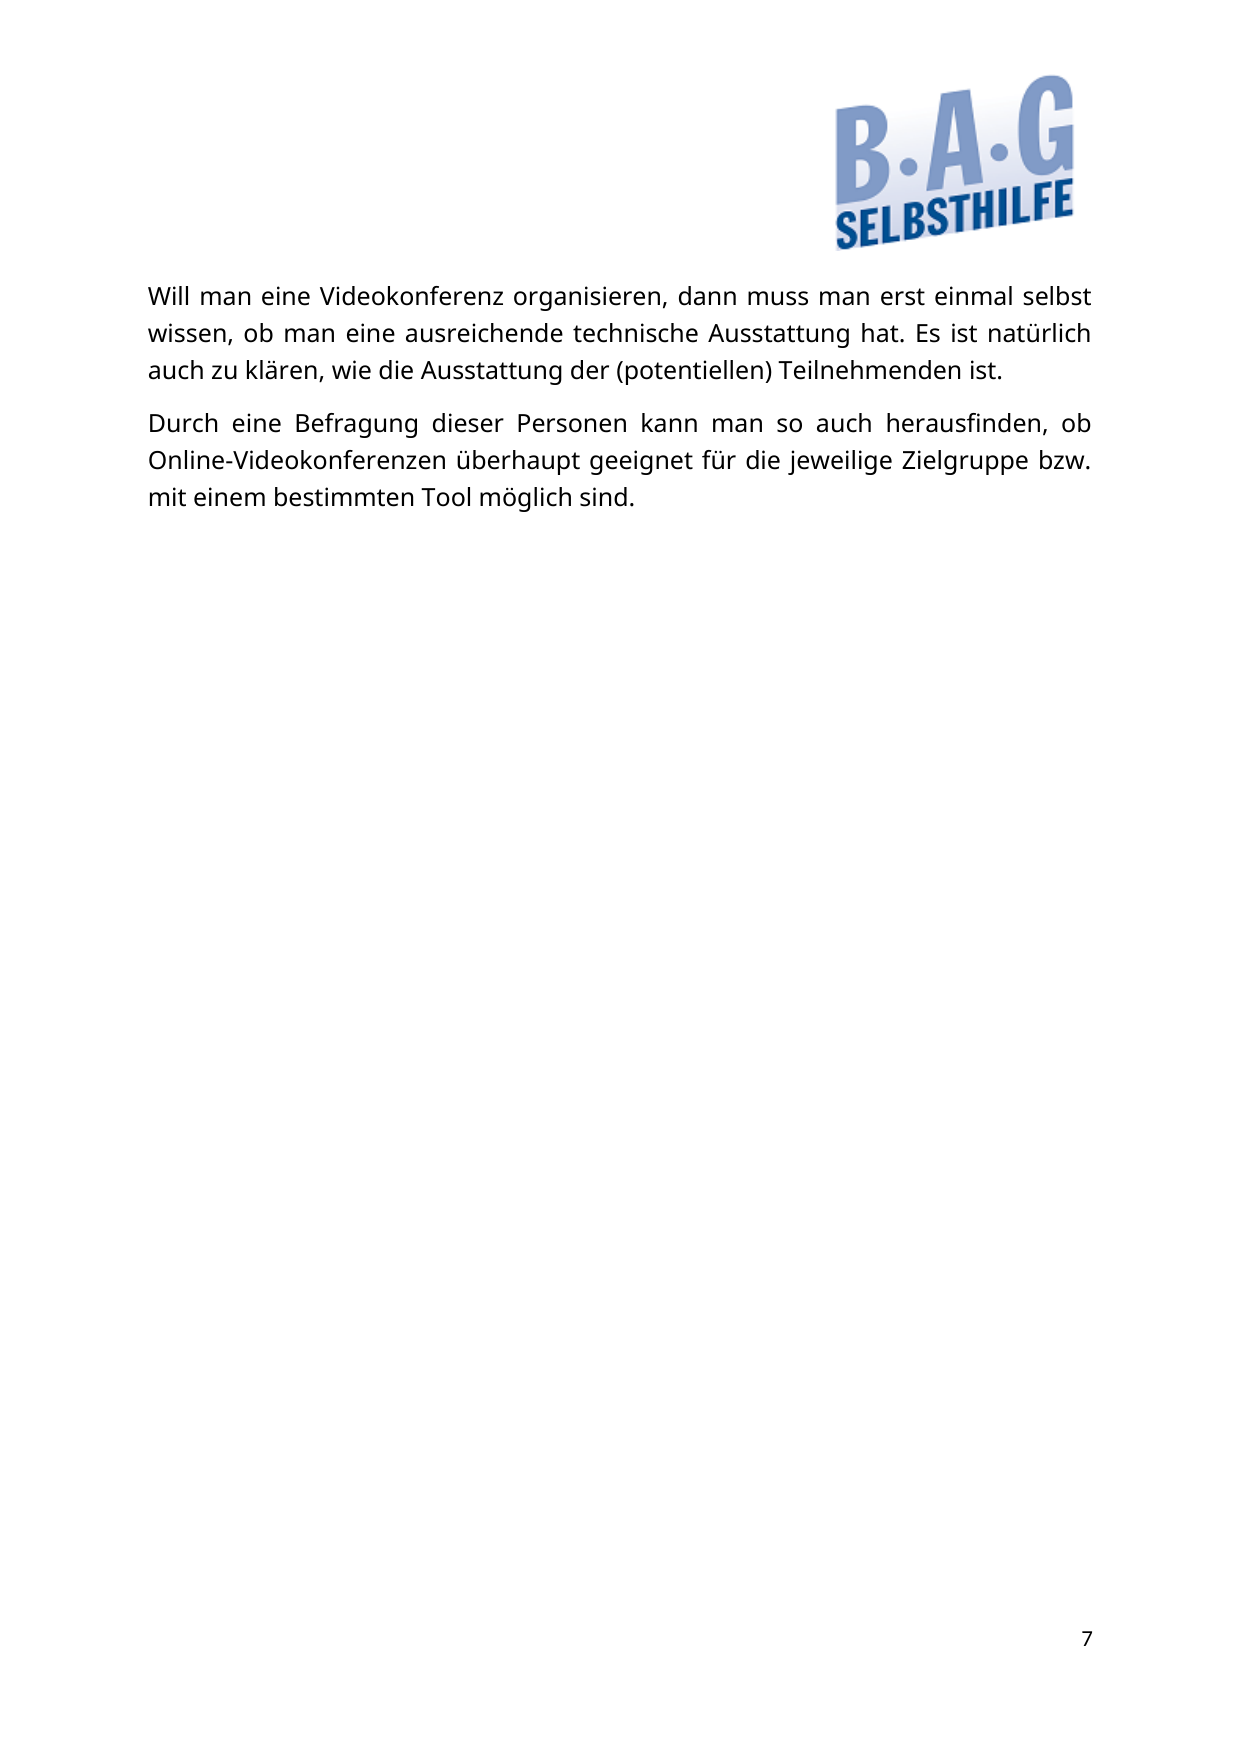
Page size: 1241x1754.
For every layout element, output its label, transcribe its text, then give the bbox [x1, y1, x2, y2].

text Durch eine Befragung dieser Personen kann man so auch herausfinden, ob Online-Videokonferenzen überhaupt geeignet für die jeweilige Zielgruppe bzw. mit einem bestimmten Tool möglich sind. [148, 406, 1093, 513]
picture [817, 73, 1093, 251]
text Will man eine Videokonferenz organisieren, dann muss man erst einmal selbst wissen, ob man eine ausreichende technische Ausstattung hat. Es ist natürlich auch zu klären, wie die Ausstattung der (potentiellen) Teilnehmenden ist. [148, 279, 1093, 386]
